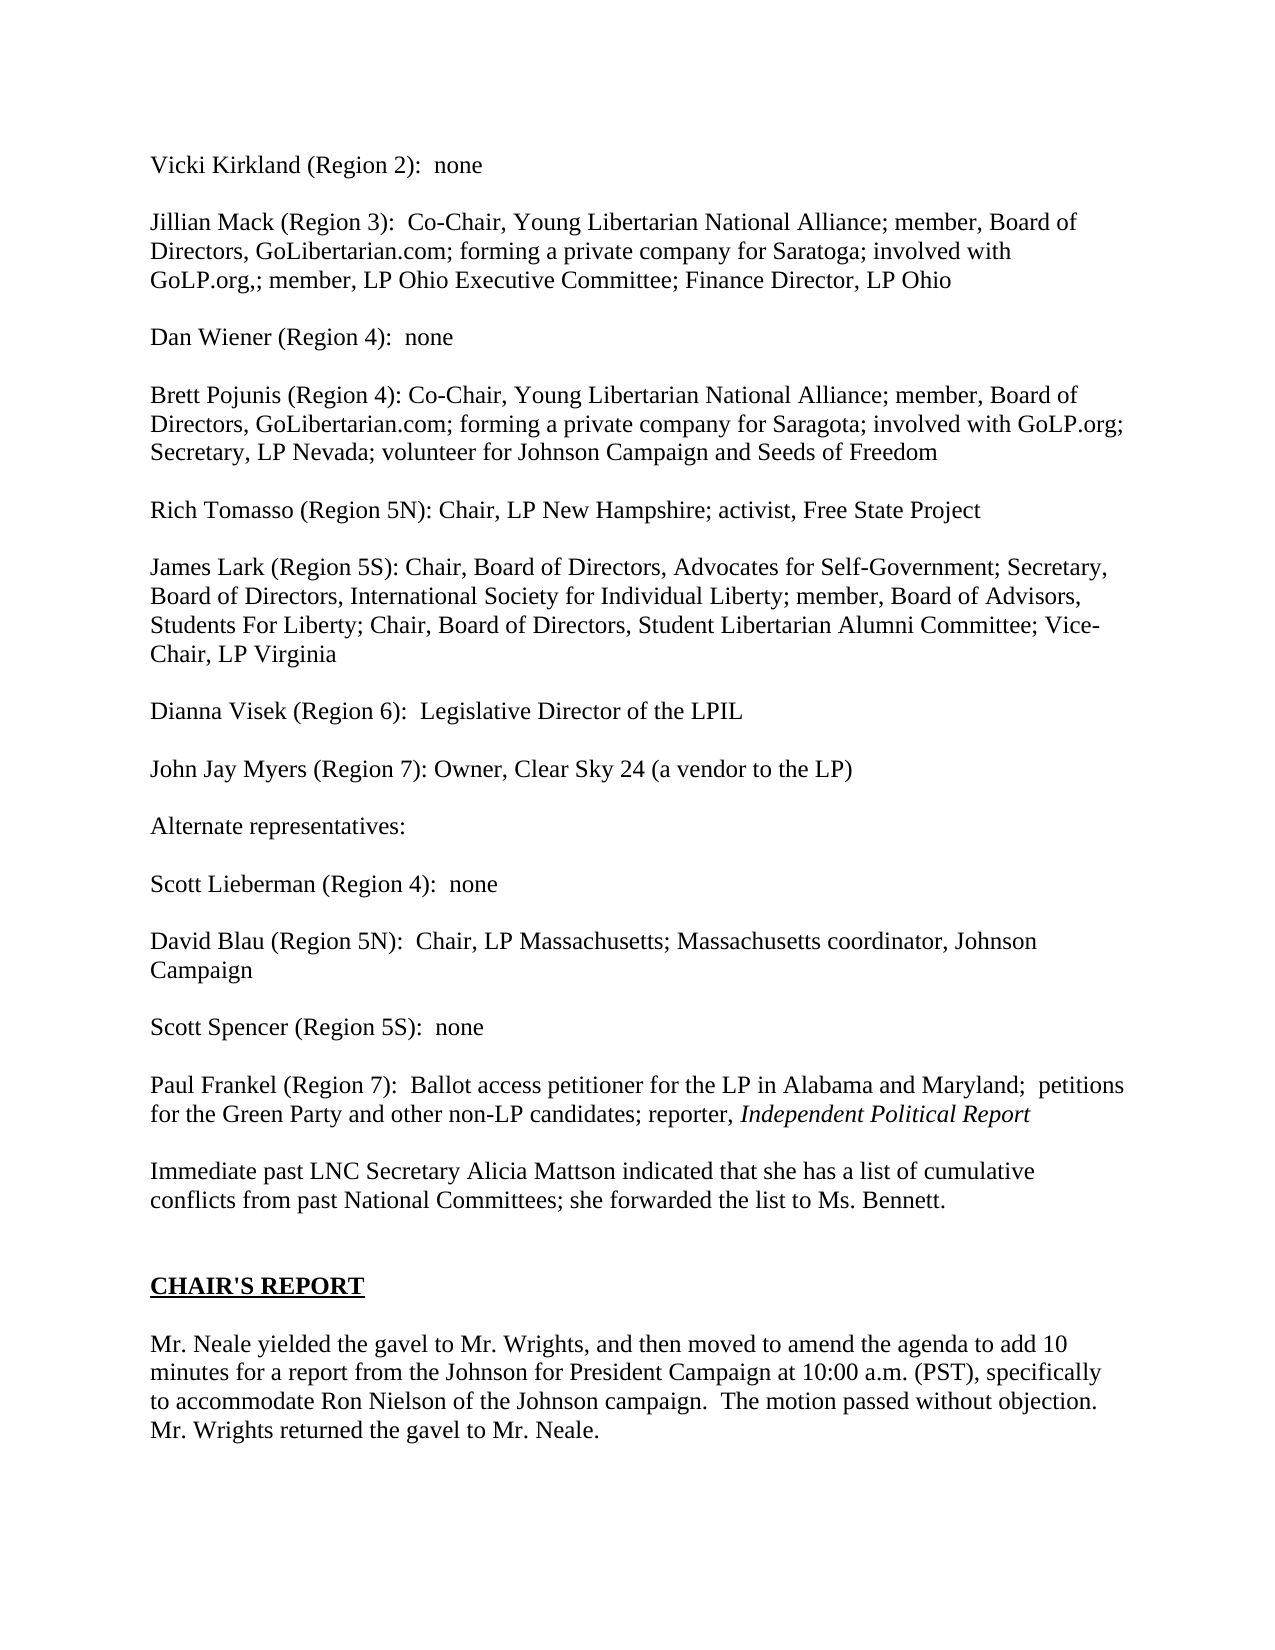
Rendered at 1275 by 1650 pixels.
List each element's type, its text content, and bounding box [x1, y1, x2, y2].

text Rich Tomasso (Region 5N): Chair, LP New Hampshire; activist, Free State Project [150, 495, 1125, 524]
text Alternate representatives: [150, 811, 1125, 840]
text Immediate past LNC Secretary Alicia Mattson indicated that she has a list of cumulative conflicts from past National Committees; she forwarded the list to Ms. Bennett. [150, 1156, 1125, 1214]
text Scott Spencer (Region 5S): none [150, 1012, 1125, 1041]
text David Blau (Region 5N): Chair, LP Massachusetts; Massachusetts coordinator, Johnson Campaign [150, 926, 1125, 984]
text Dan Wiener (Region 4): none [150, 322, 1125, 351]
text Vicki Kirkland (Region 2): none [150, 150, 1125, 179]
text John Jay Myers (Region 7): Owner, Clear Sky 24 (a vendor to the LP) [150, 754, 1125, 782]
text James Lark (Region 5S): Chair, Board of Directors, Advocates for Self-Government; Secretary, Board of Directors, International Society for Individual Liberty; member, Board of Advisors, Students For Liberty; Chair, Board of Directors, Student Libertarian Alumni Committee; Vice-Chair, LP Virginia [150, 552, 1125, 667]
text Mr. Neale yielded the gavel to Mr. Wrights, and then moved to amend the agenda to add 10 minutes for a report from the Johnson for President Campaign at 10:00 a.m. (PST), specifically to accommodate Ron Nielson of the Johnson campaign. The motion passed without objection. Mr. Wrights returned the gavel to Mr. Neale. [150, 1329, 1125, 1444]
text Scott Lieberman (Region 4): none [150, 869, 1125, 897]
text Brett Pojunis (Region 4): Co-Chair, Young Libertarian National Alliance; member, Board of Directors, GoLibertarian.com; forming a private company for Saragota; involved with GoLP.org; Secretary, LP Nevada; volunteer for Johnson Campaign and Seeds of Freedom [150, 380, 1125, 466]
text CHAIR'S REPORT [150, 1271, 1125, 1300]
text Paul Frankel (Region 7): Ballot access petitioner for the LP in Alabama and Maryland; petitions for the Green Party and other non-LP candidates; reporter, Independent Political Report [150, 1070, 1125, 1127]
text Jillian Mack (Region 3): Co-Chair, Young Libertarian National Alliance; member, Board of Directors, GoLibertarian.com; forming a private company for Saratoga; involved with GoLP.org,; member, LP Ohio Executive Committee; Finance Director, LP Ohio [150, 207, 1125, 294]
text Dianna Visek (Region 6): Legislative Director of the LPIL [150, 696, 1125, 725]
